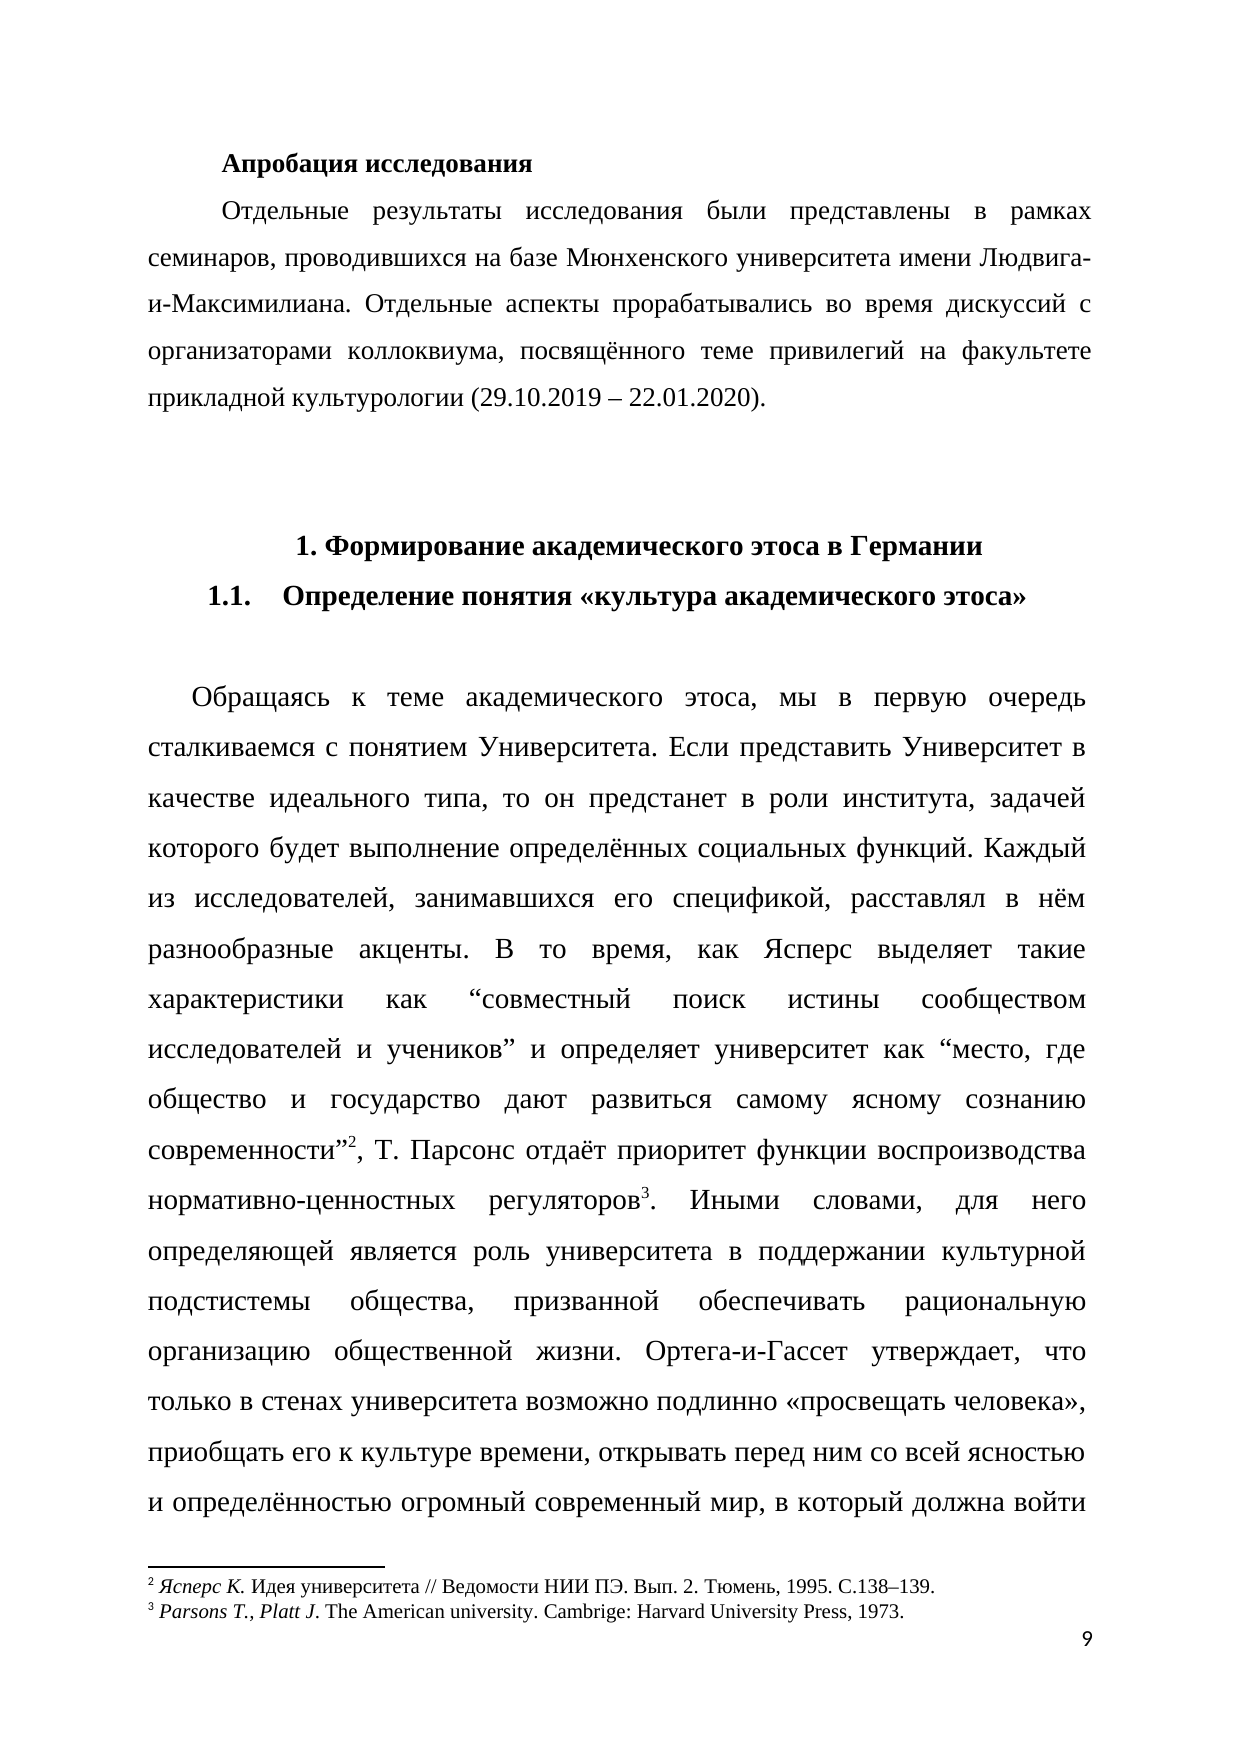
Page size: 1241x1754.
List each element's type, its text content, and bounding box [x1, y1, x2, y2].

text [148, 679, 1087, 1518]
text 1. Формирование академического этоса в Германии [148, 528, 1087, 562]
list Определение понятия «культура академического этоса» [148, 578, 1087, 612]
text Отдельные результаты исследования были представлены в рамках семинаров, проводившихся на базе Мюнхенского университета имени Людвига-и-Максимилиана. Отдельные аспекты прорабатывались во время дискуссий с организаторами коллоквиума, посвящённого теме привилегий на факультете прикладной культурологии (29.10.2019 – 22.01.2020). [148, 194, 1093, 412]
text Апробация исследования [148, 148, 1093, 179]
